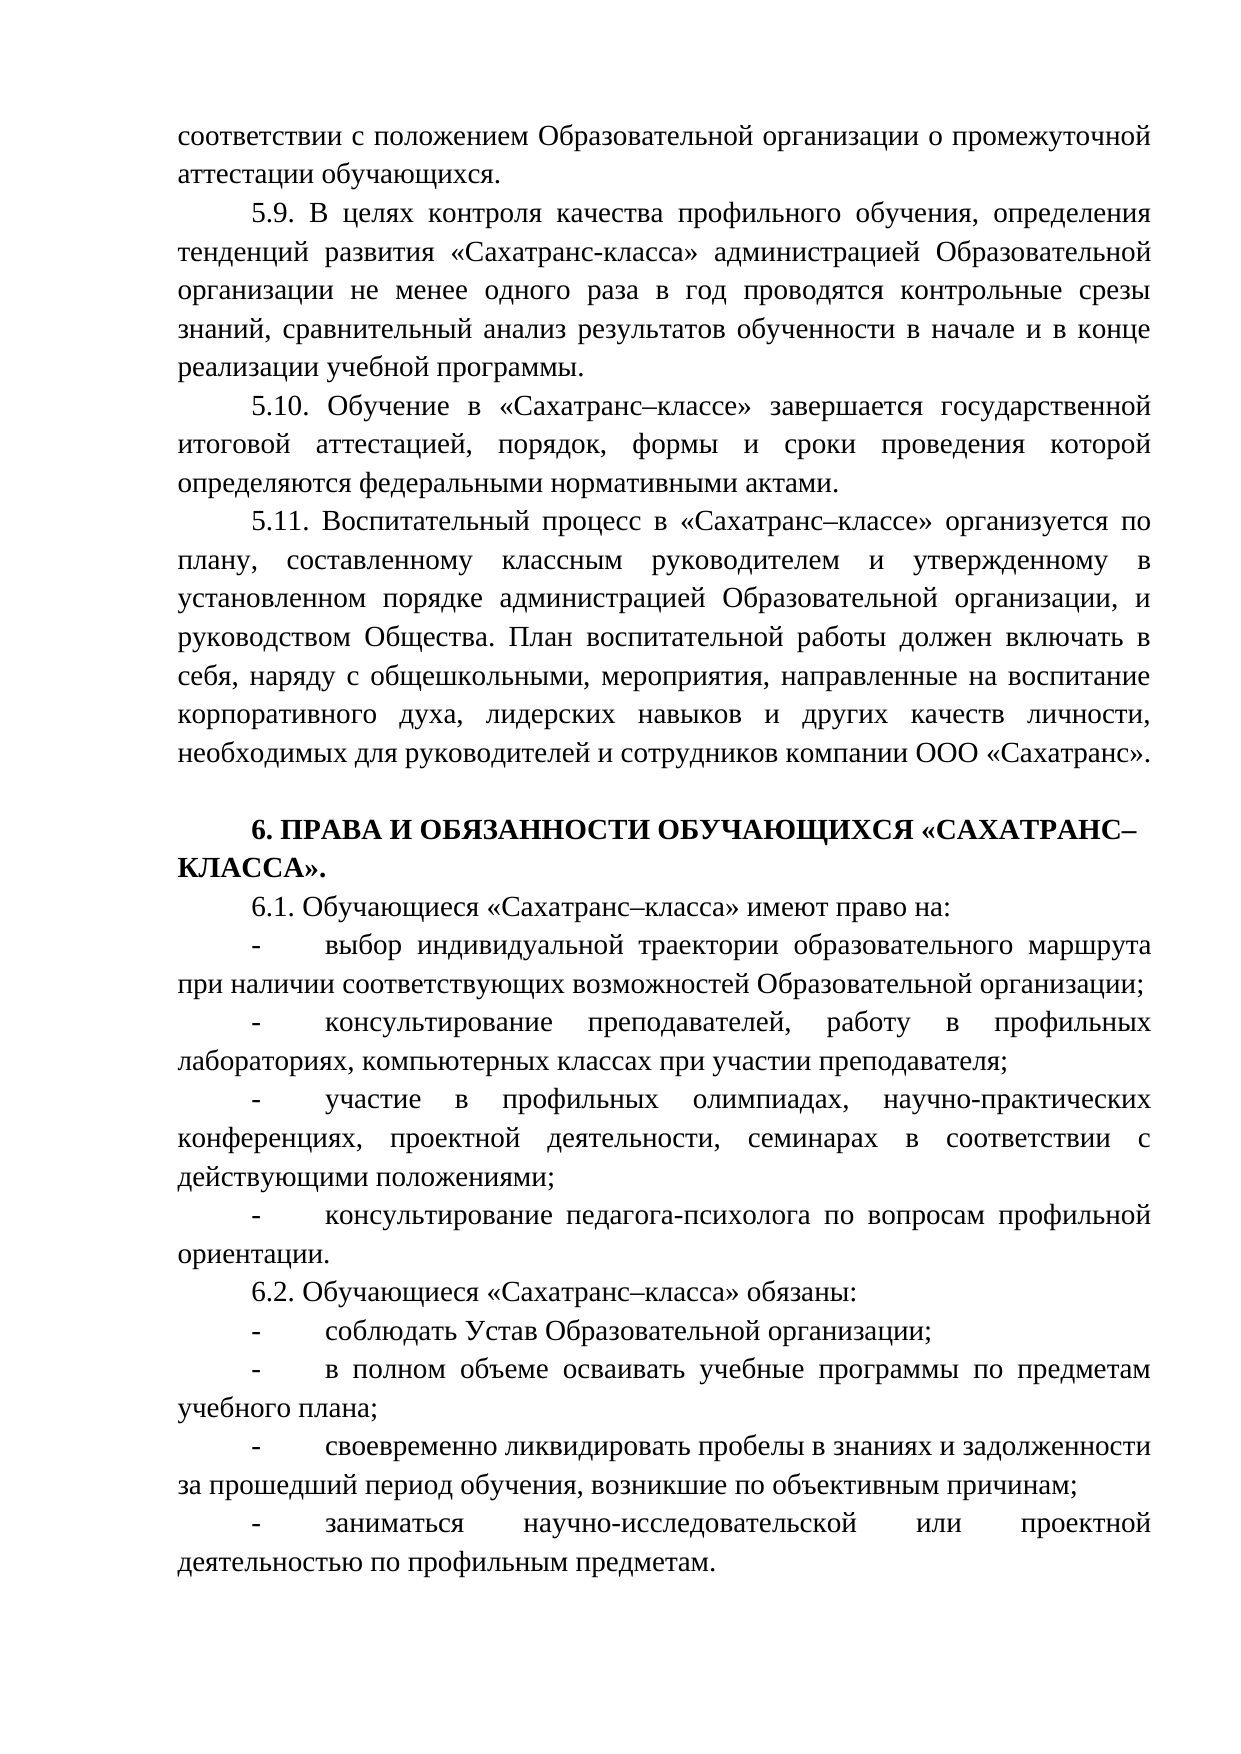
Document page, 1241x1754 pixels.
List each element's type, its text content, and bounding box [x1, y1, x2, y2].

text - своевременно ликвидировать пробелы в знаниях и задолженности за прошедший период обучения, возникшие по объективным причинам; [177, 1428, 1152, 1501]
text - в полном объеме осваивать учебные программы по предметам учебного плана; [177, 1351, 1152, 1423]
text - участие в профильных олимпиадах, научно-практических конференциях, проектной деятельности, семинарах в соответствии с действующими положениями; [177, 1082, 1152, 1192]
text - выбор индивидуальной траектории образовательного маршрута при наличии соответствующих возможностей Образовательной организации; [177, 927, 1152, 999]
text - соблюдать Устав Образовательной организации; [177, 1313, 1152, 1346]
text 6.2. Обучающиеся «Сахатранс–класса» обязаны: [177, 1274, 1152, 1308]
text - консультирование преподавателей, работу в профильных лабораториях, компьютерных классах при участии преподавателя; [177, 1004, 1152, 1077]
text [177, 118, 1152, 190]
text 6.1. Обучающиеся «Сахатранс–класса» имеют право на: [177, 889, 1152, 922]
text 5.10. Обучение в «Сахатранс–классе» завершается государственной итоговой аттестацией, порядок, формы и сроки проведения которой определяются федеральными нормативными актами. [177, 388, 1152, 498]
text - консультирование педагога-психолога по вопросам профильной ориентации. [177, 1197, 1152, 1269]
text - заниматься научно-исследовательской или проектной деятельностью по профильным предметам. [177, 1506, 1152, 1578]
text 5.11. Воспитательный процесс в «Сахатранс–классе» организуется по плану, составленному классным руководителем и утвержденному в установленном порядке администрацией Образовательной организации, и руководством Общества. План воспитательной работы должен включать в себя, наряду с общешкольными, мероприятия, направленные на воспитание корпоративного духа, лидерских навыков и других качеств личности, необходимых для руководителей и сотрудников компании ООО «Сахатранс». [177, 503, 1152, 768]
text 5.9. В целях контроля качества профильного обучения, определения тенденций развития «Сахатранс-класса» администрацией Образовательной организации не менее одного раза в год проводятся контрольные срезы знаний, сравнительный анализ результатов обученности в начале и в конце реализации учебной программы. [177, 195, 1152, 383]
text 6. ПРАВА И ОБЯЗАННОСТИ ОБУЧАЮЩИХСЯ «САХАТРАНС–КЛАССА». [177, 812, 1152, 884]
